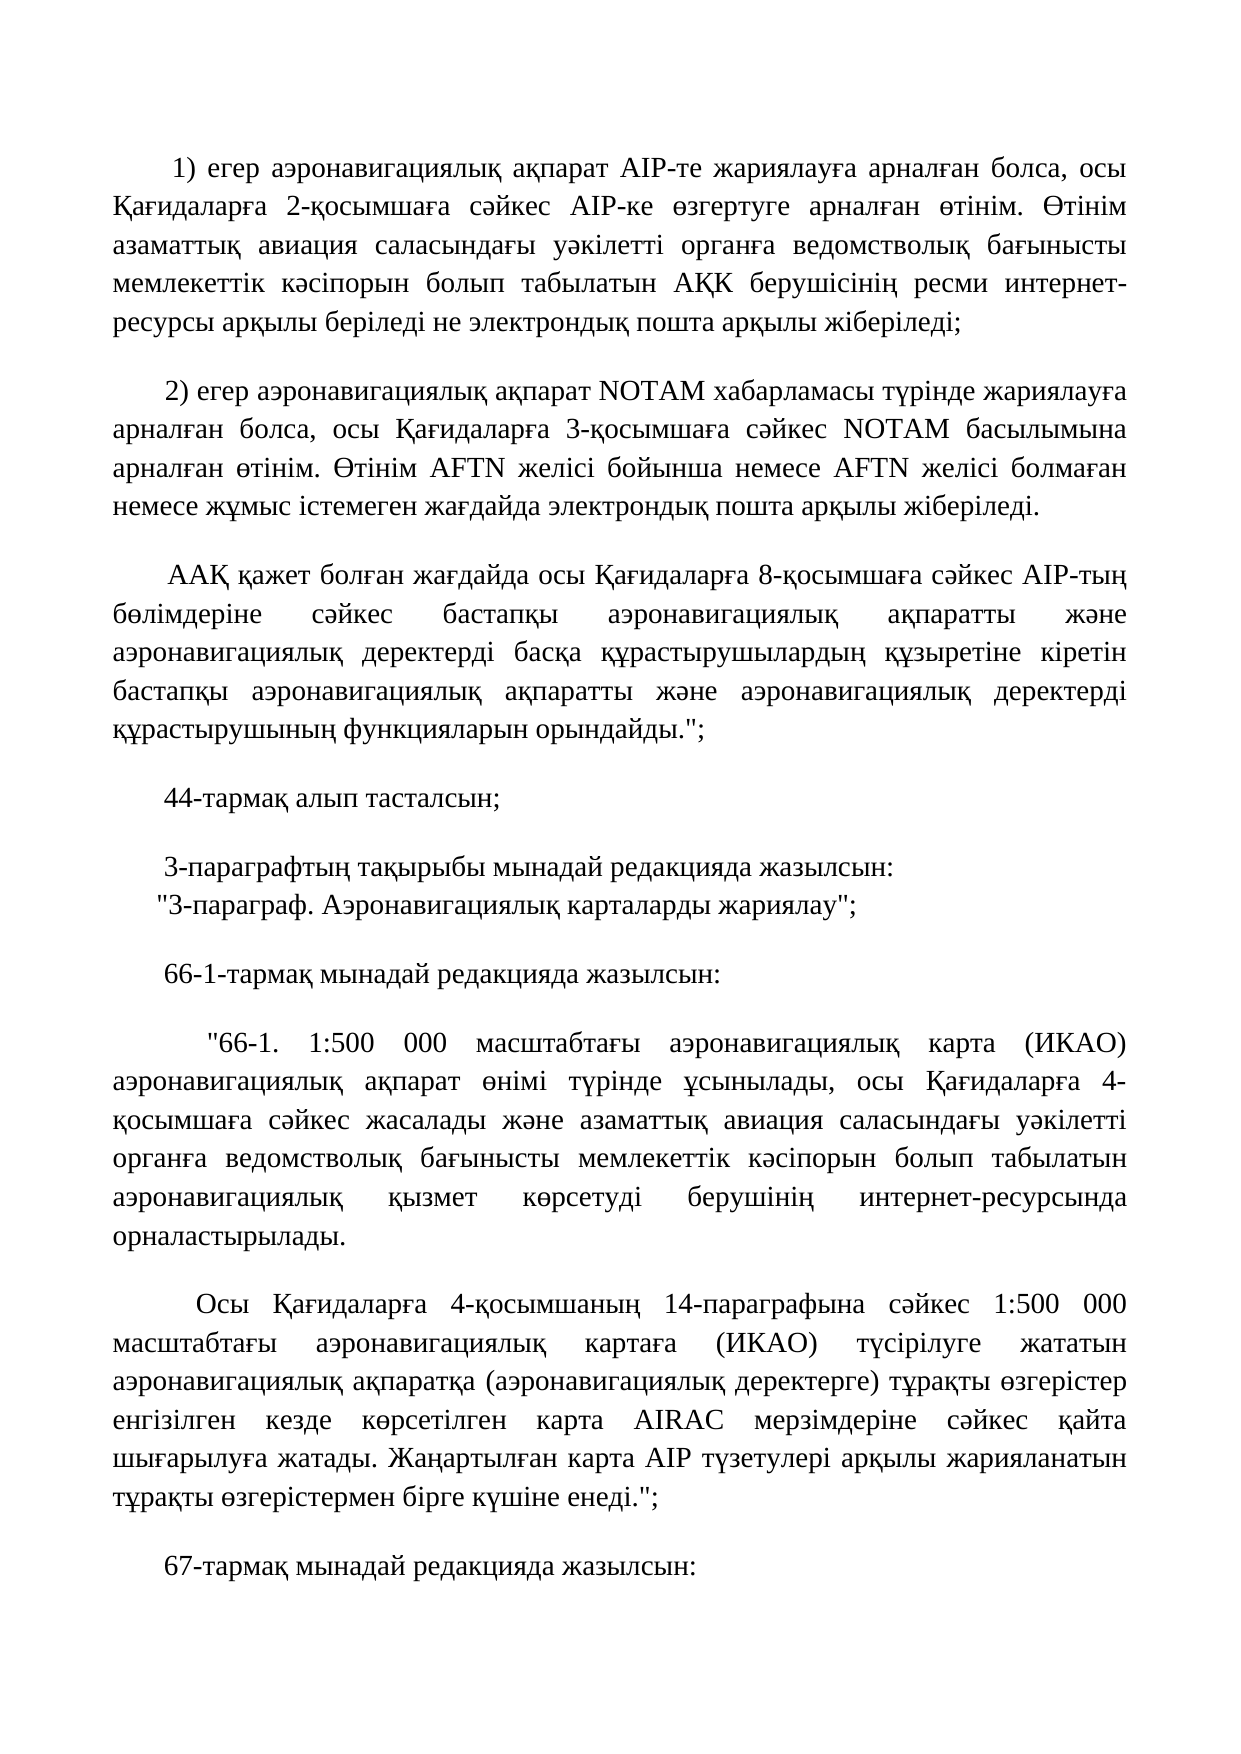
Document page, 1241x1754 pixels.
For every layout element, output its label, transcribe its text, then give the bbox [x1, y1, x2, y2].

text 66-1-тармақ мынадай редакцияда жазылсын: [112, 956, 1128, 990]
text 2) егер аэронавигациялық ақпарат NOTAM хабарламасы түрінде жариялауға арналған болса, осы Қағидаларға 3-қосымшаға сәйкес NOTAM басылымына арналған өтінім. Өтінім AFTN желісі бойынша немесе AFTN желісі болмаған немесе жұмыс істемеген жағдайда электрондық пошта арқылы жіберіледі. [112, 373, 1128, 522]
text 3-параграфтың тақырыбы мынадай редакцияда жазылсын: [112, 849, 1128, 882]
text Осы Қағидаларға 4-қосымшаның 14-параграфына сәйкес 1:500 000 масштабтағы аэронавигациялық картаға (ИКАО) түсірілуге жататын аэронавигациялық ақпаратқа (аэронавигациялық деректерге) тұрақты өзгерістер енгізілген кезде көрсетілген карта AIRAC мерзімдеріне сәйкес қайта шығарылуға жатады. Жаңартылған карта AIP түзетулері арқылы жарияланатын тұрақты өзгерістермен бірге күшіне енеді."; [112, 1286, 1128, 1513]
text 44-тармақ алып тасталсын; [112, 780, 1128, 814]
text "3-параграф. Аэронавигациялық карталарды жариялау"; [112, 887, 1128, 921]
text 67-тармақ мынадай редакцияда жазылсын: [112, 1548, 1128, 1581]
text ААҚ қажет болған жағдайда осы Қағидаларға 8-қосымшаға сәйкес AIP-тың бөлімдеріне сәйкес бастапқы аэронавигациялық ақпаратты және аэронавигациялық деректерді басқа құрастырушылардың құзыретіне кіретін бастапқы аэронавигациялық ақпаратты және аэронавигациялық деректерді құрастырушының функцияларын орындайды."; [112, 557, 1128, 745]
text "66-1. 1:500 000 масштабтағы аэронавигациялық карта (ИКАО) аэронавигациялық ақпарат өнімі түрінде ұсынылады, осы Қағидаларға 4-қосымшаға сәйкес жасалады және азаматтық авиация саласындағы уәкілетті органға ведомстволық бағынысты мемлекеттік кәсіпорын болып табылатын аэронавигациялық қызмет көрсетуді берушінің интернет-ресурсында орналастырылады. [112, 1025, 1128, 1251]
text 1) егер аэронавигациялық ақпарат AIP-те жариялауға арналған болса, осы Қағидаларға 2-қосымшаға сәйкес AIP-ке өзгертуге арналған өтінім. Өтінім азаматтық авиация саласындағы уәкілетті органға ведомстволық бағынысты мемлекеттік кәсіпорын болып табылатын АҚК берушісінің ресми интернет-ресурсы арқылы беріледі не электрондық пошта арқылы жіберіледі; [112, 150, 1128, 338]
